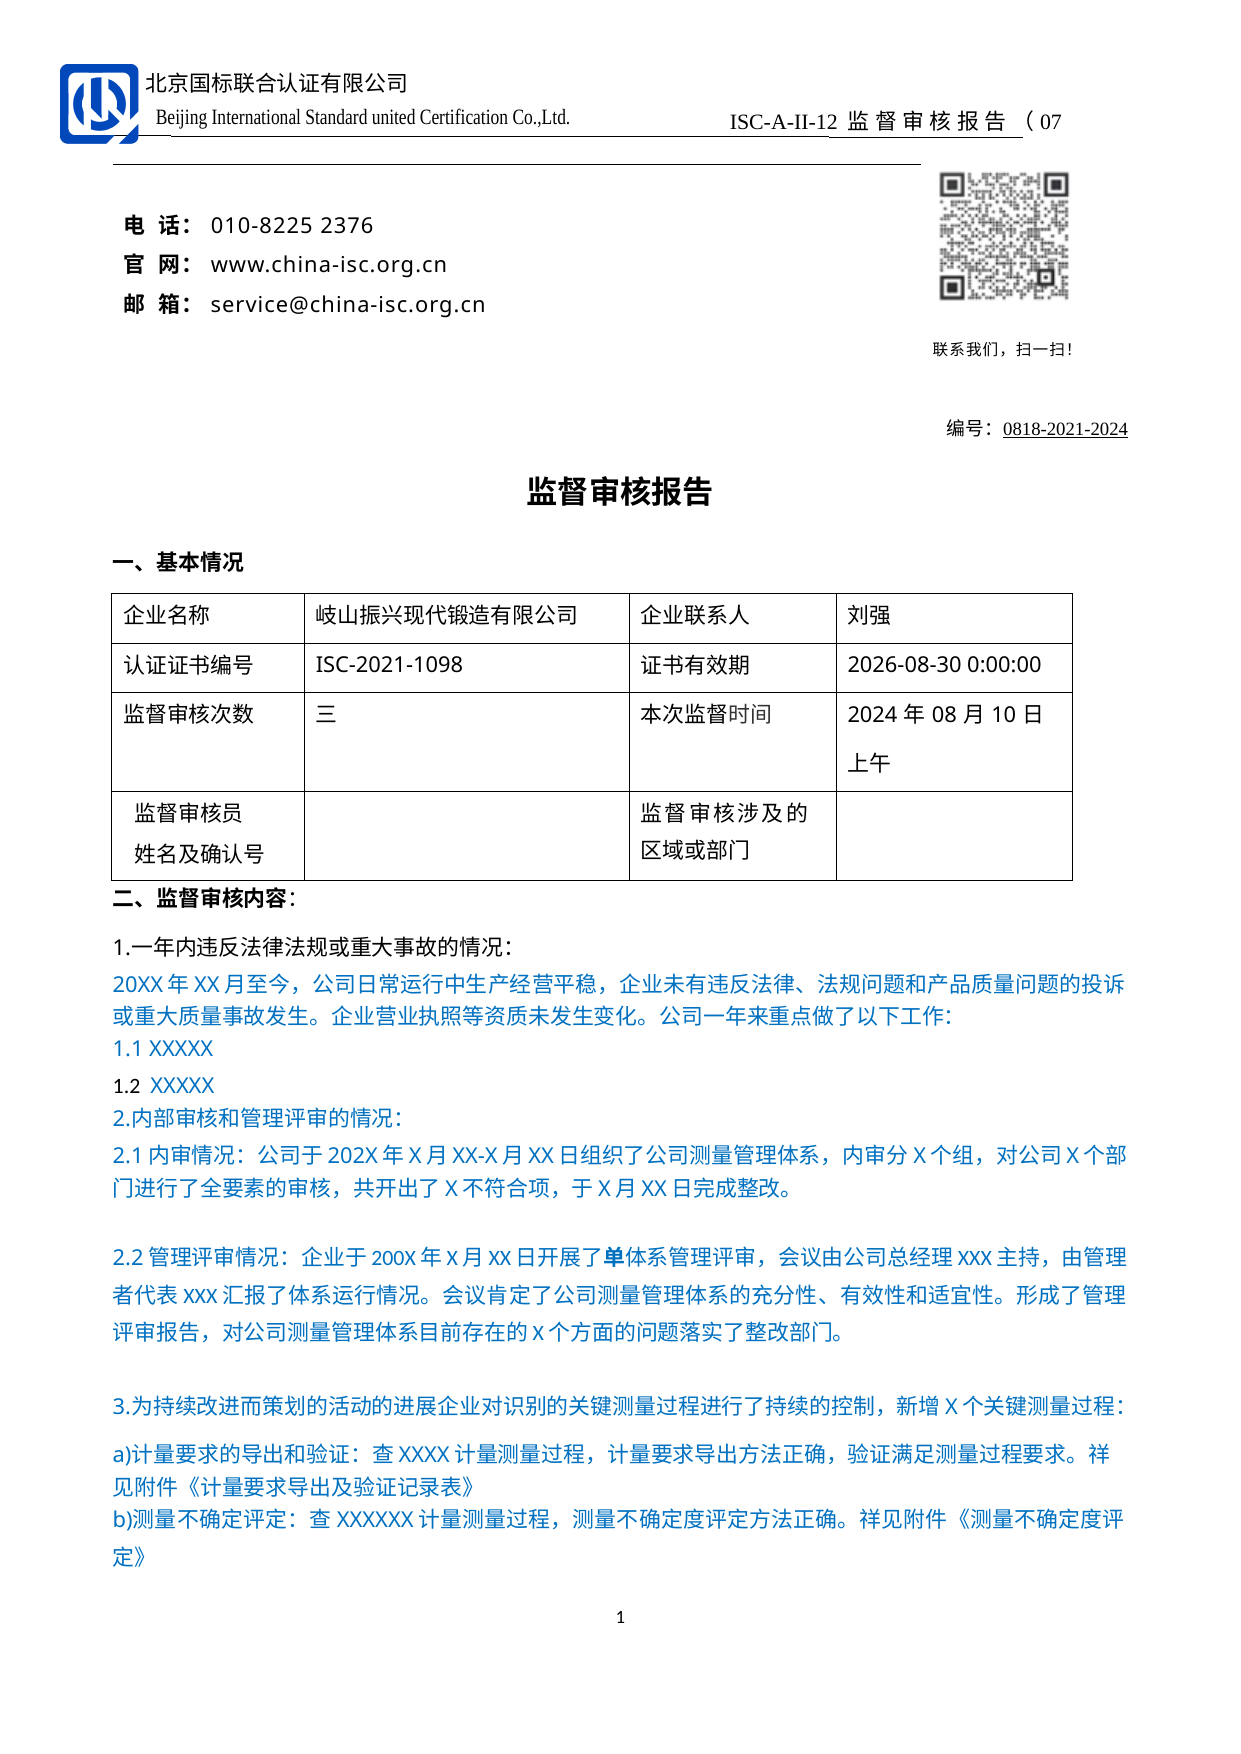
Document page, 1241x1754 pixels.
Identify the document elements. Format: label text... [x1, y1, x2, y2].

table_cell 2024年08月10日 上午 [837, 693, 1072, 791]
table_cell 2026-08-30 0:00:00 [837, 644, 1072, 692]
table_cell 地 址： 北京市朝阳区北三环东路8号1幢-3至26层101内8层810 电 话： 010-8225 2376 官 网： www.china-isc.org.cn 邮 箱： service@china-isc.org.cn [113, 165, 921, 368]
text 2.内部审核和管理评审的情况： [112, 1101, 1128, 1133]
picture [60, 64, 139, 144]
text 1.2 XXXXX [112, 1068, 1128, 1101]
text a)计量要求的导出和验证：查XXXX计量测量过程，计量要求导出方法正确，验证满足测量过程要求。祥见附件《计量要求导出及验证记录表》 [112, 1437, 1128, 1502]
text 1.1 XXXXX [112, 1031, 1128, 1064]
table_cell 本次监督时间 [630, 693, 836, 791]
table_cell ISC-2021-1098 [305, 644, 629, 692]
table_cell 监督审核员 姓名及确认号 [112, 792, 304, 880]
table_cell 证书有效期 [630, 644, 836, 692]
text 二、监督审核内容： [112, 881, 1128, 913]
text 2.2管理评审情况：企业于200X年X月XX日开展了单体系管理评审，会议由公司总经理XXX主持，由管理者代表XXX汇报了体系运行情况。会议肯定了公司测量管理体系的充分性、有效性和适宜性。形成了管理评审报告，对公司测量管理体系目前存在的X个方面的问题落实了整改部门。 [112, 1240, 1128, 1347]
table_cell 监督审核涉及的区域或部门 [630, 792, 836, 880]
table_header 企业联系人 [630, 594, 836, 643]
table_cell [837, 792, 1072, 880]
table_cell 认证证书编号 [112, 644, 304, 692]
text 2.1内审情况：公司于202X年X月XX-X月XX日组织了公司测量管理体系，内审分X个组，对公司X个部门进行了全要素的审核，共开出了X不符合项，于X月XX日完成整改。 [112, 1138, 1128, 1203]
text 3.为持续改进而策划的活动的进展企业对识别的关键测量过程进行了持续的控制，新增X个关键测量过程： [112, 1388, 1128, 1421]
text 一、基本情况 [112, 544, 1128, 577]
text 20XX年XX月至今，公司日常运行中生产经营平稳，企业未有违反法律、法规问题和产品质量问题的投诉或重大质量事故发生。企业营业执照等资质未发生变化。公司一年来重点做了以下工作： [112, 966, 1128, 1031]
table_header 刘强 [837, 594, 1072, 643]
text 1.一年内违反法律法规或重大事故的情况： [112, 929, 1128, 962]
text 监督审核报告 [112, 457, 1128, 522]
table_cell 三 [305, 693, 629, 791]
table_cell [305, 792, 629, 880]
text b)测量不确定评定：查XXXXXX计量测量过程，测量不确定度评定方法正确。祥见附件《测量不确定度评定》 [112, 1502, 1128, 1572]
picture [932, 167, 1078, 310]
table_header 企业名称 [112, 594, 304, 643]
text 编号：0818-2021-2024 [112, 411, 1128, 443]
table_cell 监督审核次数 [112, 693, 304, 791]
table_header 岐山振兴现代锻造有限公司 [305, 594, 629, 643]
